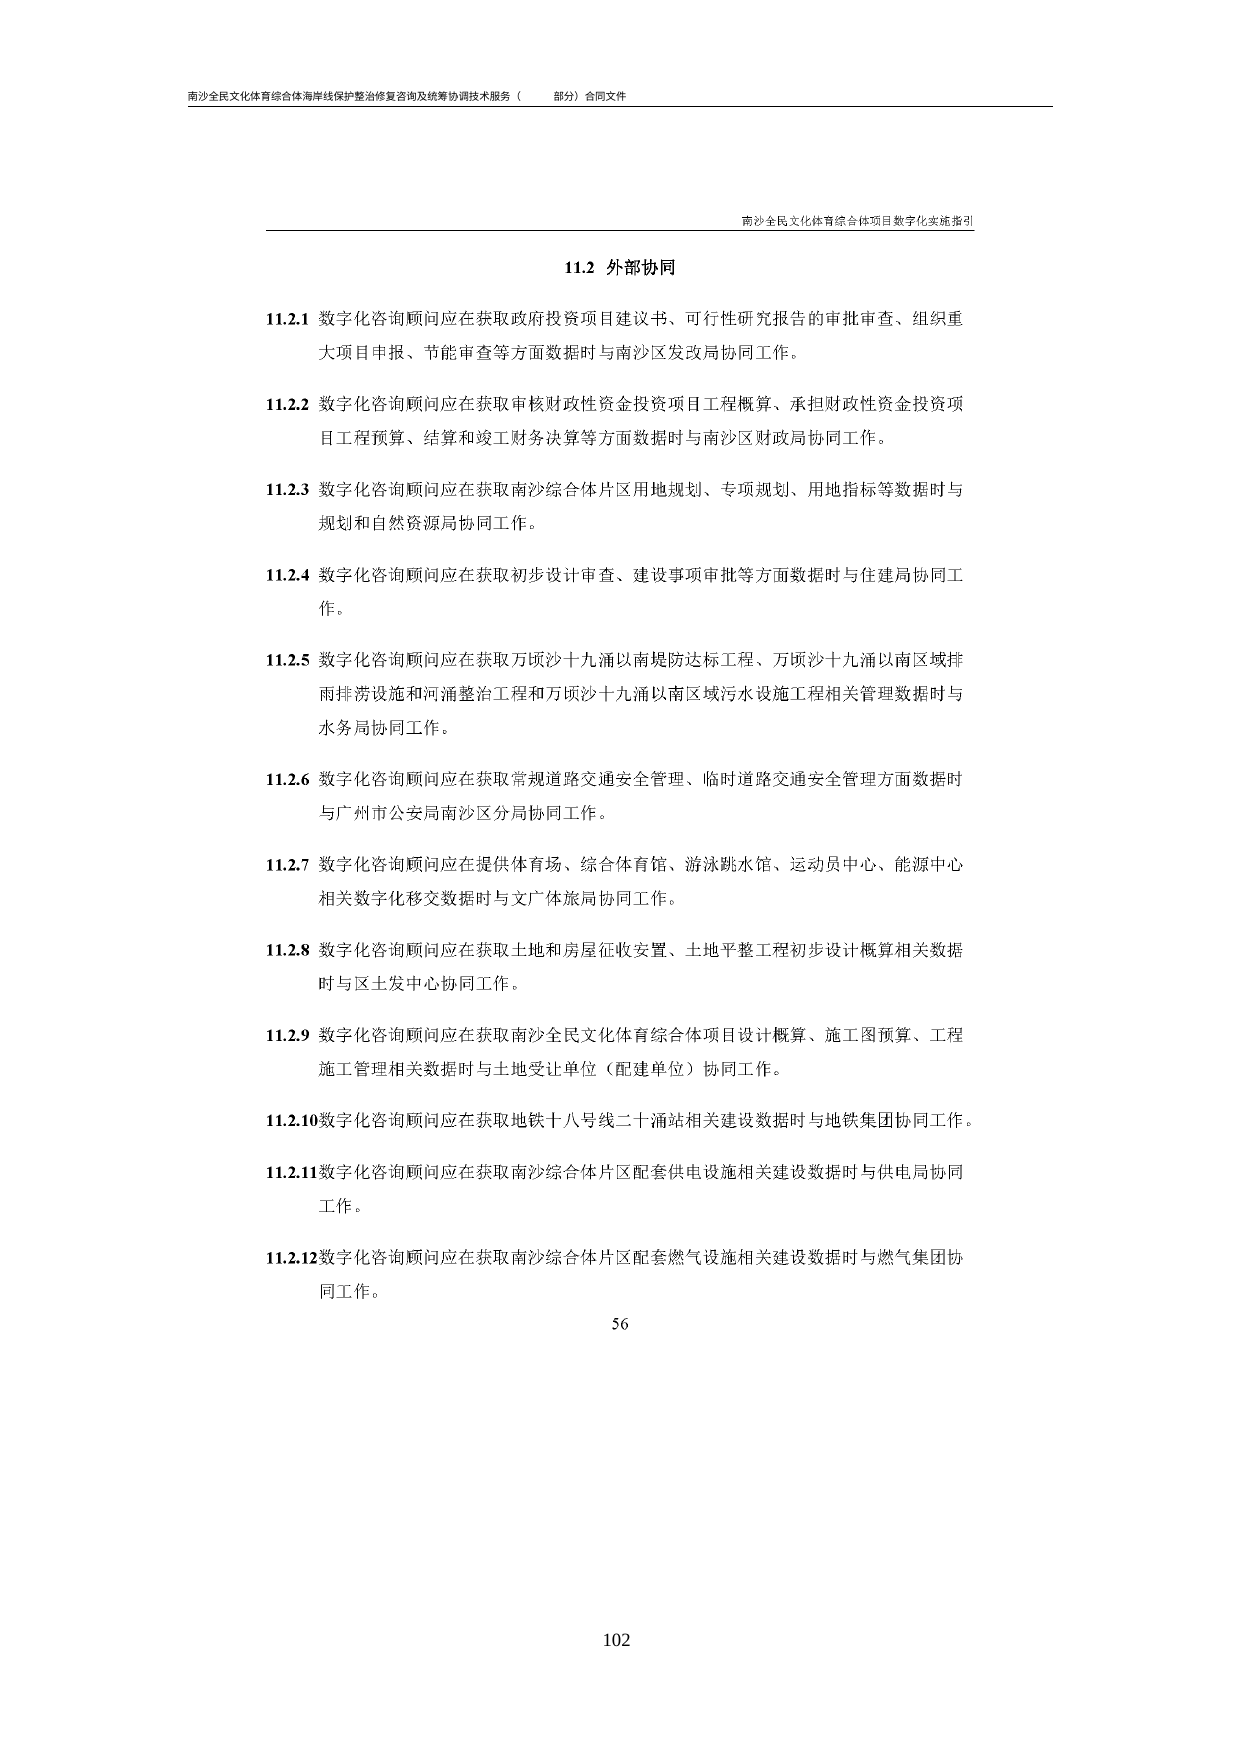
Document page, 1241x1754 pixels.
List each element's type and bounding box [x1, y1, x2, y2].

picture [187, 162, 1053, 1385]
